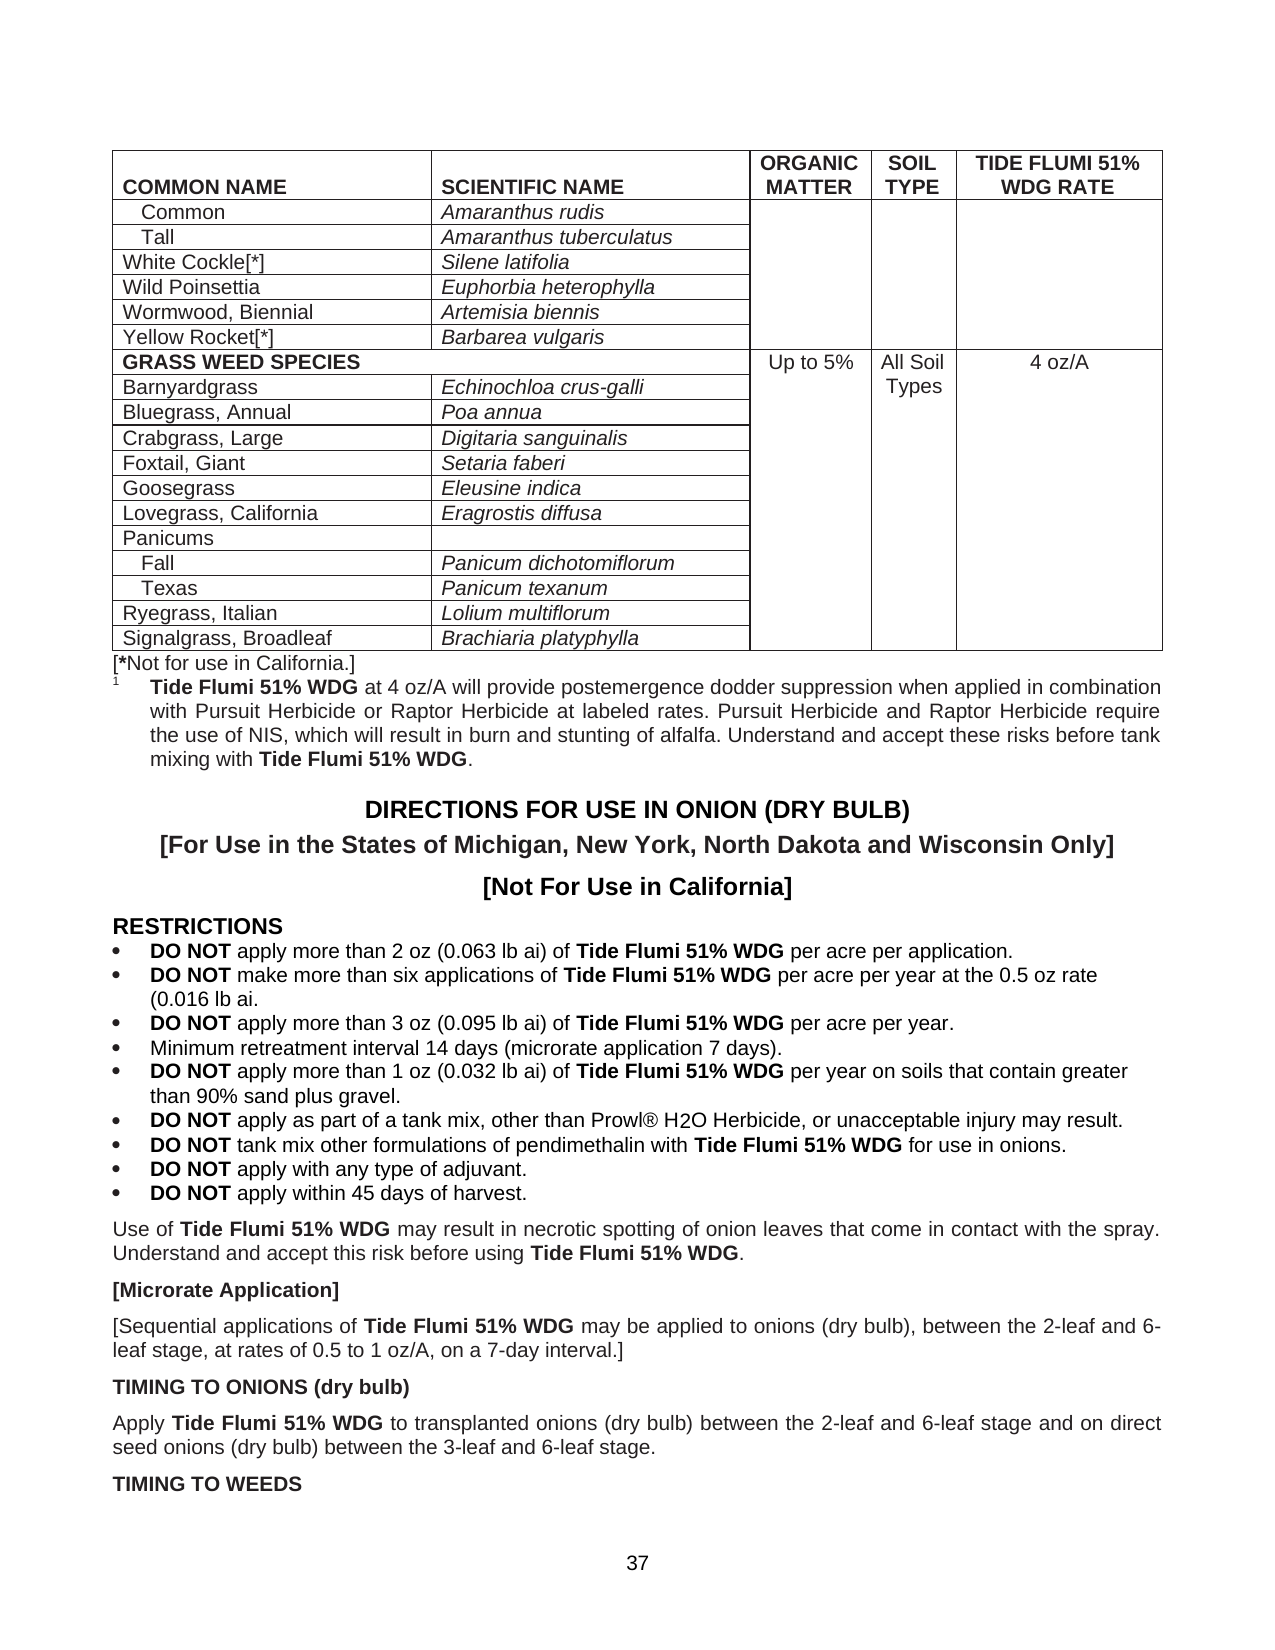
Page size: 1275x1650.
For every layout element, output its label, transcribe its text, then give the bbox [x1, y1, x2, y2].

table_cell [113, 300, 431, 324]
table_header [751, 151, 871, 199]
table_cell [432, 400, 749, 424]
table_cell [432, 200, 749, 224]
text Use of Tide Flumi 51% WDG may result in necrotic spotting of onion leaves that come in contact with the spray. Understand and accept this risk before using Tide Flumi 51% WDG. [112, 1217, 1162, 1265]
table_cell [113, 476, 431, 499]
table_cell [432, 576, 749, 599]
list DO NOT tank mix other formulations of pendimethalin with Tide Flumi 51% WDG for use in onions. [112, 1133, 1162, 1157]
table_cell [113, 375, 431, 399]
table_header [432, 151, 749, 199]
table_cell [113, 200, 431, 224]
text [For Use in the States of Michigan, New York, North Dakota and Wisconsin Only] [112, 830, 1162, 859]
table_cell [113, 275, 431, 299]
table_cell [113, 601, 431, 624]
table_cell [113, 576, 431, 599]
subtitle TIMING TO ONIONS (dry bulb) [112, 1374, 1162, 1398]
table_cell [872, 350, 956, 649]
subtitle RESTRICTIONS [112, 913, 1162, 939]
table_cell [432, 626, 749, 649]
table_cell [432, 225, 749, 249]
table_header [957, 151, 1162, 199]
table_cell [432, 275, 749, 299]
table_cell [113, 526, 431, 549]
text [*Not for use in California.] [112, 651, 1162, 674]
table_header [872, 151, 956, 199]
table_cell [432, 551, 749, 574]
text [Sequential applications of Tide Flumi 51% WDG may be applied to onions (dry bulb), between the 2-leaf and 6-leaf stage, at rates of 0.5 to 1 oz/A, on a 7-day interval.] [112, 1314, 1162, 1362]
subtitle DIRECTIONS FOR USE IN ONION (DRY BULB) [112, 795, 1162, 824]
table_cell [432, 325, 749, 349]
subtitle [Microrate Application] [112, 1278, 1162, 1302]
list DO NOT apply as part of a tank mix, other than Prowl® H2O Herbicide, or unacceptable injury may result. [112, 1107, 1162, 1133]
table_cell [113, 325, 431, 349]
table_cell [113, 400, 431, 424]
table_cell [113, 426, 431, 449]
list Minimum retreatment interval 14 days (microrate application 7 days). [112, 1035, 1162, 1059]
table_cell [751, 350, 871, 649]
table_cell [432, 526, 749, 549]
list DO NOT apply more than 1 oz (0.032 lb ai) of Tide Flumi 51% WDG per year on soils that contain greater than 90% sand plus gravel. [112, 1059, 1162, 1107]
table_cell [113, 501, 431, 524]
list DO NOT apply with any type of adjuvant. [112, 1157, 1162, 1181]
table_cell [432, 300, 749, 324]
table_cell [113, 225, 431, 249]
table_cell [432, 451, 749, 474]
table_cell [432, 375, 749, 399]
subtitle TIMING TO WEEDS [112, 1471, 1162, 1495]
list DO NOT apply more than 3 oz (0.095 lb ai) of Tide Flumi 51% WDG per acre per year. [112, 1011, 1162, 1035]
text [Not For Use in California] [112, 872, 1162, 900]
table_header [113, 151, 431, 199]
text Apply Tide Flumi 51% WDG to transplanted onions (dry bulb) between the 2-leaf and 6-leaf stage and on direct seed onions (dry bulb) between the 3-leaf and 6-leaf stage. [112, 1411, 1162, 1459]
list Tide Flumi 51% WDG at 4 oz/A will provide postemergence dodder suppression when applied in combination with Pursuit Herbicide or Raptor Herbicide at labeled rates. Pursuit Herbicide and Raptor Herbicide require the use of NIS, which will result in burn and stunting of alfalfa. Understand and accept these risks before tank mixing with Tide Flumi 51% WDG. [112, 674, 1162, 770]
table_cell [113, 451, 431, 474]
list DO NOT apply within 45 days of harvest. [112, 1181, 1162, 1205]
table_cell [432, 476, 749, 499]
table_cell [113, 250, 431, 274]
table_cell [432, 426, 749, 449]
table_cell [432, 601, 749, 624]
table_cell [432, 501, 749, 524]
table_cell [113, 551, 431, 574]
list DO NOT make more than six applications of Tide Flumi 51% WDG per acre per year at the 0.5 oz rate (0.016 lb ai. [112, 963, 1162, 1011]
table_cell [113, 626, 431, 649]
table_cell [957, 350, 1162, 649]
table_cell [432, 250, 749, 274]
list DO NOT apply more than 2 oz (0.063 lb ai) of Tide Flumi 51% WDG per acre per application. [112, 939, 1162, 963]
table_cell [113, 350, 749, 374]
